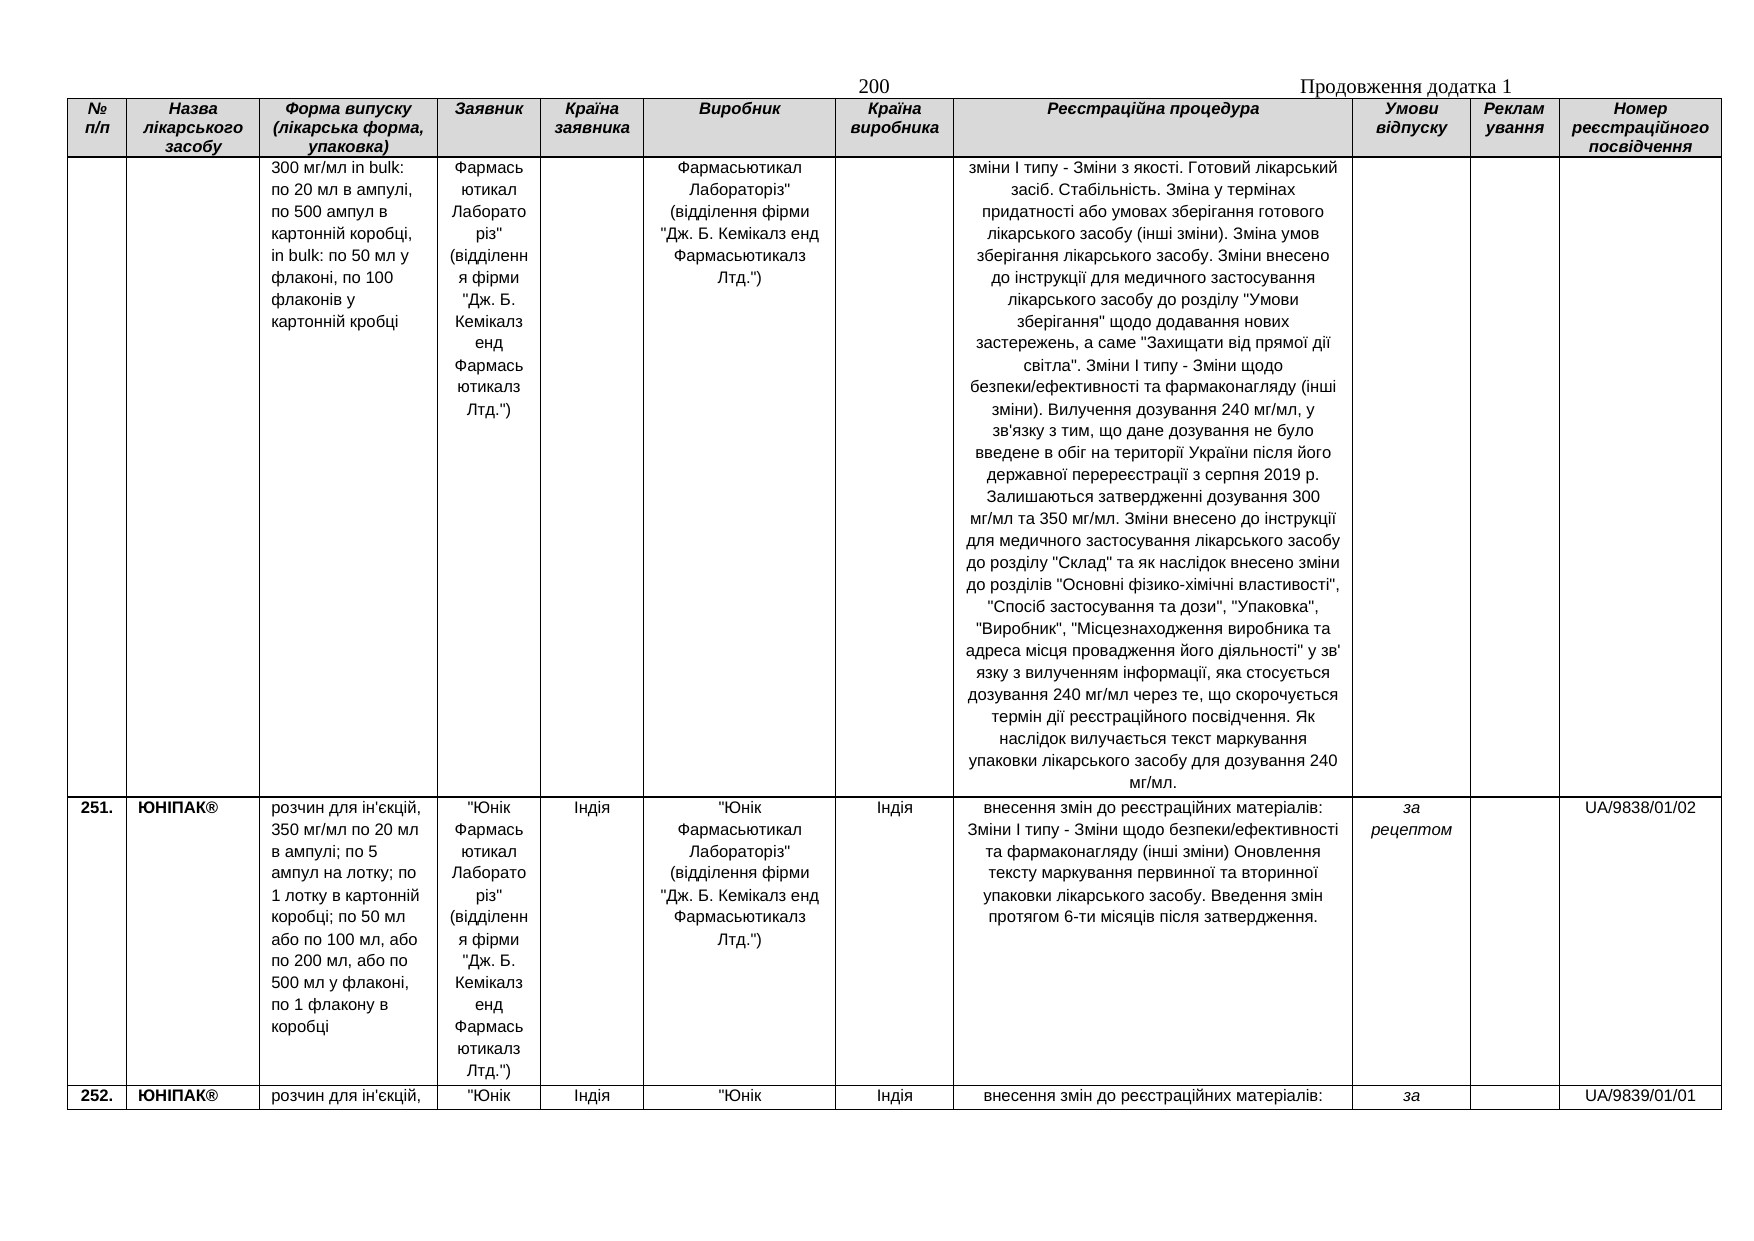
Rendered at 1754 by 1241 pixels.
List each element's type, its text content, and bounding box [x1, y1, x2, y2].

table_header Виробник [644, 99, 835, 156]
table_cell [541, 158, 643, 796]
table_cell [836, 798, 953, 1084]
table_header Умови відпуску [1353, 99, 1470, 156]
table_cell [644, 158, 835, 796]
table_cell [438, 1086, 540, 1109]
table_header Назва лікарського засобу [127, 99, 259, 156]
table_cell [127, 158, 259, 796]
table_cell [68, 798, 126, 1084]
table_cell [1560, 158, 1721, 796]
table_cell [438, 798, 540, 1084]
table_header № п/п [68, 99, 126, 156]
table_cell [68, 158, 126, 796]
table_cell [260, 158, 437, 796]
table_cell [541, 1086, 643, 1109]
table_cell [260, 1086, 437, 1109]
table_header Країна виробника [836, 99, 953, 156]
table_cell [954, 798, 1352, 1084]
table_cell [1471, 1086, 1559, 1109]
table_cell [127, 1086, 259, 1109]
table_header Форма випуску (лікарська форма, упаковка) [260, 99, 437, 156]
table_header Рекламування [1471, 99, 1559, 156]
table_header Заявник [438, 99, 540, 156]
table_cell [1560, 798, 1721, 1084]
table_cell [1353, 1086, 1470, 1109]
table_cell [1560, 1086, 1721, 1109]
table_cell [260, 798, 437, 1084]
table_header Країна заявника [541, 99, 643, 156]
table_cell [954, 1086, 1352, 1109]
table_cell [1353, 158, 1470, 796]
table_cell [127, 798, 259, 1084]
table_header Номер реєстраційного посвідчення [1560, 99, 1721, 156]
table_header Реєстраційна процедура [954, 99, 1352, 156]
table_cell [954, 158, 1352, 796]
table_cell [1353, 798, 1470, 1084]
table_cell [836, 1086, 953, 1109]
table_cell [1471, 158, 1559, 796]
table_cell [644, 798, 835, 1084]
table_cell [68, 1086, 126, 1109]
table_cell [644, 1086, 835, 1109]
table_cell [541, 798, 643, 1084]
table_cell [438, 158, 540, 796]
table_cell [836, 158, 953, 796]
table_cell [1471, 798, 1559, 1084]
